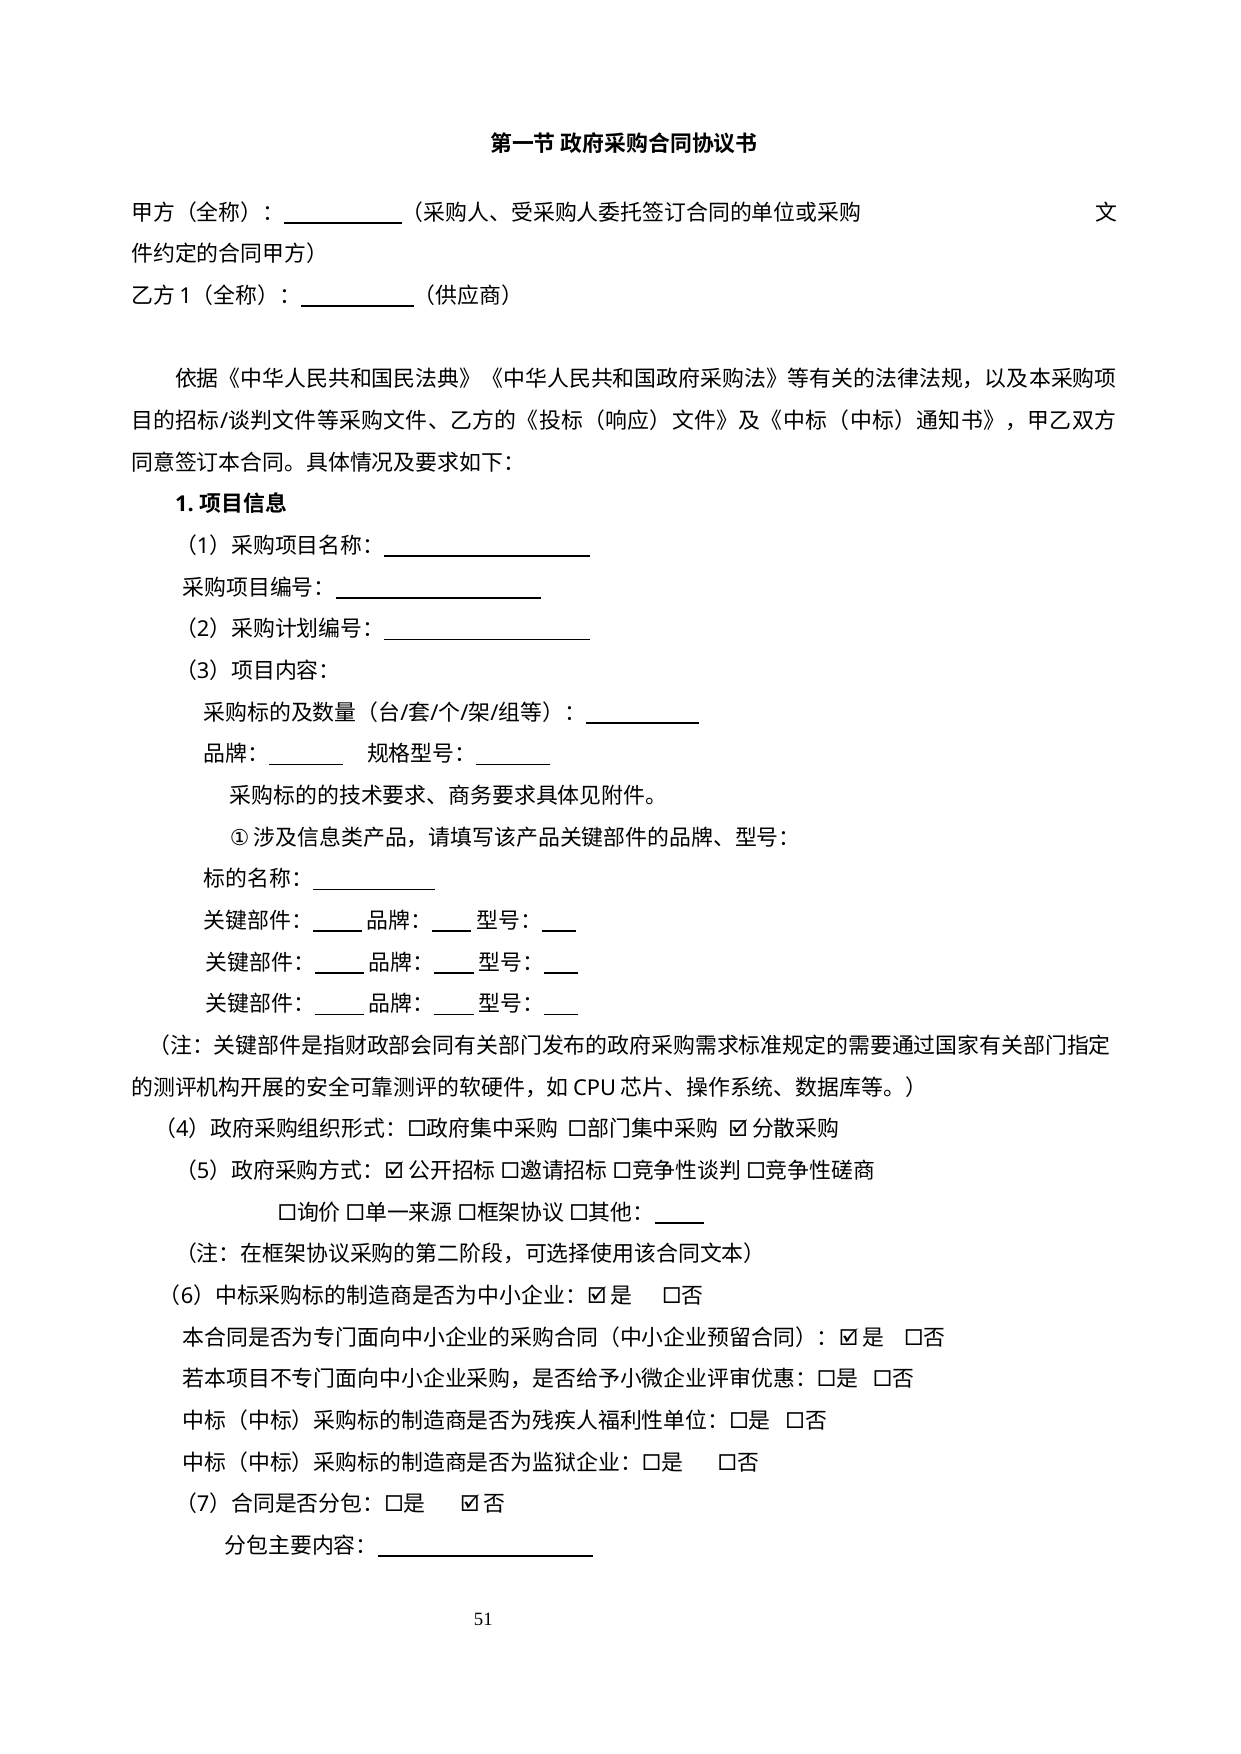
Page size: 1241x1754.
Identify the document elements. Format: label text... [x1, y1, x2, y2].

text （3）项目内容： [131, 645, 1116, 687]
list 本合同是否为专门面向中小企业的采购合同（中小企业预留合同）：是 否 [131, 1312, 1116, 1353]
text 关键部件： 品牌： 型号： [131, 937, 1116, 978]
text （7）合同是否分包：是 否 [131, 1478, 1116, 1520]
text （2）采购计划编号： [131, 603, 1116, 645]
list （6）中标采购标的制造商是否为中小企业：是 否 [131, 1270, 1116, 1312]
list （注：关键部件是指财政部会同有关部门发布的政府采购需求标准规定的需要通过国家有关部门指定的测评机构开展的安全可靠测评的软硬件，如CPU芯片、操作系统、数据库等。） [131, 1020, 1116, 1103]
list （注：在框架协议采购的第二阶段，可选择使用该合同文本） [131, 1228, 1116, 1270]
text 分包主要内容： [131, 1520, 1116, 1562]
list 采购项目编号： [131, 562, 1116, 603]
list 中标（中标）采购标的制造商是否为残疾人福利性单位：是 否 [131, 1395, 1116, 1437]
text 采购标的及数量（台/套/个/架/组等）： [131, 687, 1116, 728]
list 中标（中标）采购标的制造商是否为监狱企业：是 否 [131, 1437, 1116, 1478]
list 项目信息 [131, 478, 1116, 520]
text 乙方1（全称）： （供应商） [131, 270, 1116, 312]
text 甲方（全称）： （采购人、受采购人委托签订合同的单位或采购 文件约定的合同甲方） [131, 187, 1116, 270]
list 标的名称： [131, 853, 1116, 895]
subtitle 第一节 政府采购合同协议书 [131, 118, 1116, 160]
list 若本项目不专门面向中小企业采购，是否给予小微企业评审优惠：是 否 [131, 1353, 1116, 1395]
list （5）政府采购方式：公开招标 邀请招标 竞争性谈判 竞争性磋商 [131, 1145, 1116, 1187]
list 采购项目名称： [131, 520, 1116, 562]
list ①涉及信息类产品，请填写该产品关键部件的品牌、型号： [131, 812, 1116, 853]
list （4）政府采购组织形式：政府集中采购 部门集中采购 分散采购 [131, 1103, 1116, 1145]
list 询价 单一来源 框架协议 其他： [131, 1187, 1116, 1228]
text 关键部件： 品牌： 型号： [131, 978, 1116, 1020]
text 依据《中华人民共和国民法典》《中华人民共和国政府采购法》等有关的法律法规，以及本采购项目的招标/谈判文件等采购文件、乙方的《投标（响应）文件》及《中标（中标）通知书》，甲乙双方同意签订本合同。具体情况及要求如下： [131, 353, 1116, 478]
text 采购标的的技术要求、商务要求具体见附件。 [131, 770, 1116, 812]
list 品牌： 规格型号： [131, 728, 1116, 770]
list 关键部件： 品牌： 型号： [131, 895, 1116, 937]
